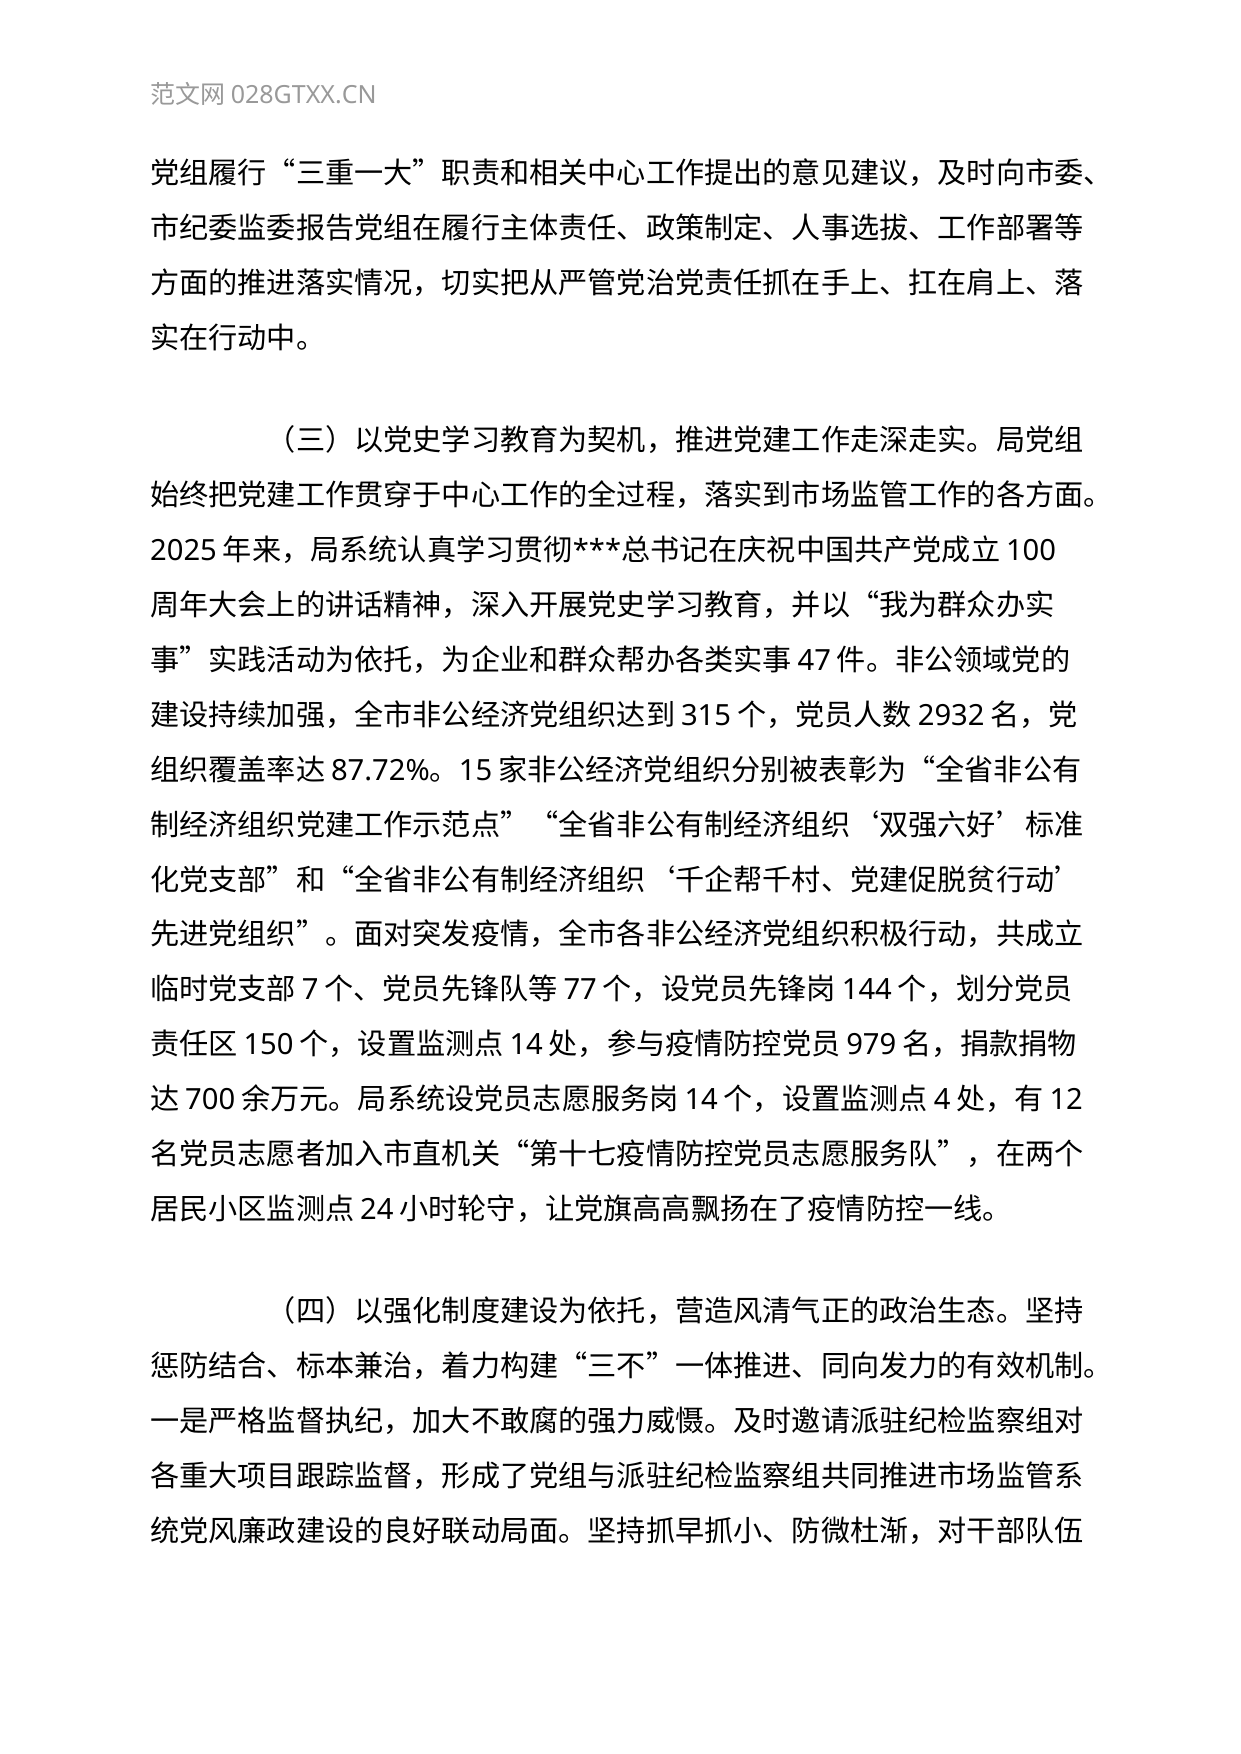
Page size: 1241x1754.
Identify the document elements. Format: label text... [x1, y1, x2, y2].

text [150, 150, 1090, 357]
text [150, 1288, 1090, 1549]
text （三）以党史学习教育为契机，推进党建工作走深走实。局党组始终把党建工作贯穿于中心工作的全过程，落实到市场监管工作的各方面。2025年来，局系统认真学习贯彻***总书记在庆祝中国共产党成立100周年大会上的讲话精神，深入开展党史学习教育，并以“我为群众办实事”实践活动为依托，为企业和群众帮办各类实事47件。非公领域党的建设持续加强，全市非公经济党组织达到315个，党员人数2932名，党组织覆盖率达87.72%。15家非公经济党组织分别被表彰为“全省非公有制经济组织党建工作示范点”“全省非公有制经济组织‘双强六好’标准化党支部”和“全省非公有制经济组织‘千企帮千村、党建促脱贫行动’先进党组织”。面对突发疫情，全市各非公经济党组织积极行动，共成立临时党支部7个、党员先锋队等77个，设党员先锋岗144个，划分党员责任区150个，设置监测点14处，参与疫情防控党员979名，捐款捐物达700余万元。局系统设党员志愿服务岗14个，设置监测点4处，有12名党员志愿者加入市直机关“第十七疫情防控党员志愿服务队”，在两个居民小区监测点24小时轮守，让党旗高高飘扬在了疫情防控一线。 [150, 416, 1090, 1228]
